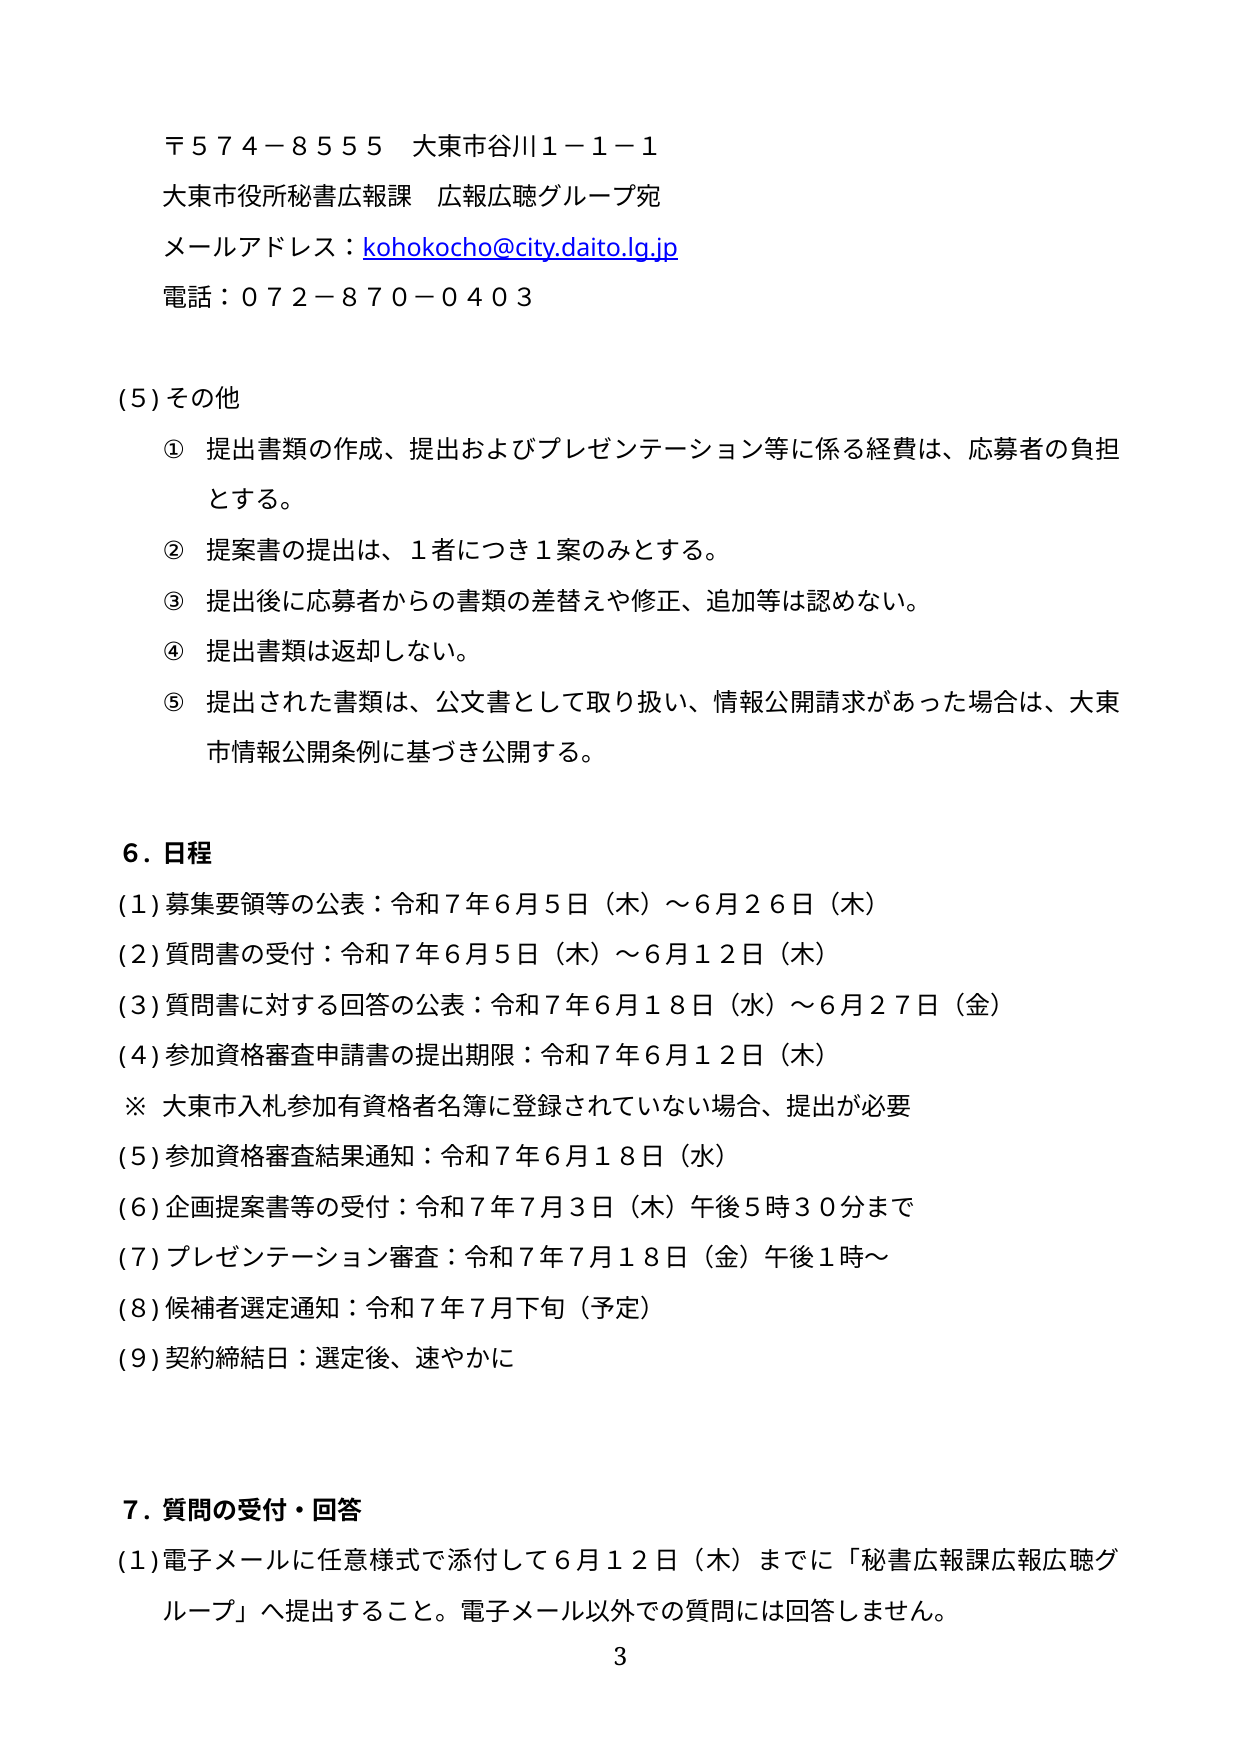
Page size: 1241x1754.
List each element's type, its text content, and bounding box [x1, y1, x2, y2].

list 提出書類は返却しない。 [162, 624, 1122, 675]
list その他 [119, 372, 1122, 422]
list 候補者選定通知：令和７年７月下旬（予定） [119, 1281, 1122, 1332]
list 質問書に対する回答の公表：令和７年６月１８日（水）～６月２７日（金） [119, 978, 1122, 1028]
list 提出された書類は、公文書として取り扱い、情報公開請求があった場合は、大東市情報公開条例に基づき公開する。 [162, 675, 1122, 776]
list 質問書の受付：令和７年６月５日（木）～６月１２日（木） [119, 927, 1122, 978]
list 提出書類の作成、提出およびプレゼンテーション等に係る経費は、応募者の負担とする。 [162, 422, 1122, 523]
list 日程 [118, 826, 1122, 877]
list 大東市役所秘書広報課 広報広聴グループ宛 [162, 170, 1122, 220]
list 電話：０７２－８７０－０４０３ [162, 271, 1122, 321]
list メールアドレス：kohokocho@city.daito.lg.jp [162, 220, 1122, 271]
list 質問の受付・回答 [118, 1483, 1122, 1534]
list 大東市入札参加有資格者名簿に登録されていない場合、提出が必要 [125, 1079, 1122, 1129]
list 〒５７４－８５５５ 大東市谷川１－１－１ [162, 119, 1122, 170]
list 企画提案書等の受付：令和７年７月３日（木）午後５時３０分まで [119, 1180, 1122, 1231]
list 提出後に応募者からの書類の差替えや修正、追加等は認めない。 [162, 574, 1122, 624]
list 電子メールに任意様式で添付して６月１２日（木）までに「秘書広報課広報広聴グループ」へ提出すること。電子メール以外での質問には回答しません。 [118, 1534, 1122, 1635]
list 提案書の提出は、１者につき１案のみとする。 [162, 523, 1122, 574]
list 募集要領等の公表：令和７年６月５日（木）～６月２６日（木） [119, 877, 1122, 927]
list 参加資格審査申請書の提出期限：令和７年６月１２日（木） [119, 1028, 1122, 1079]
list プレゼンテーション審査：令和７年７月１８日（金）午後１時～ [119, 1231, 1122, 1281]
list 参加資格審査結果通知：令和７年６月１８日（水） [119, 1129, 1122, 1180]
list 契約締結日：選定後、速やかに [119, 1332, 1122, 1382]
